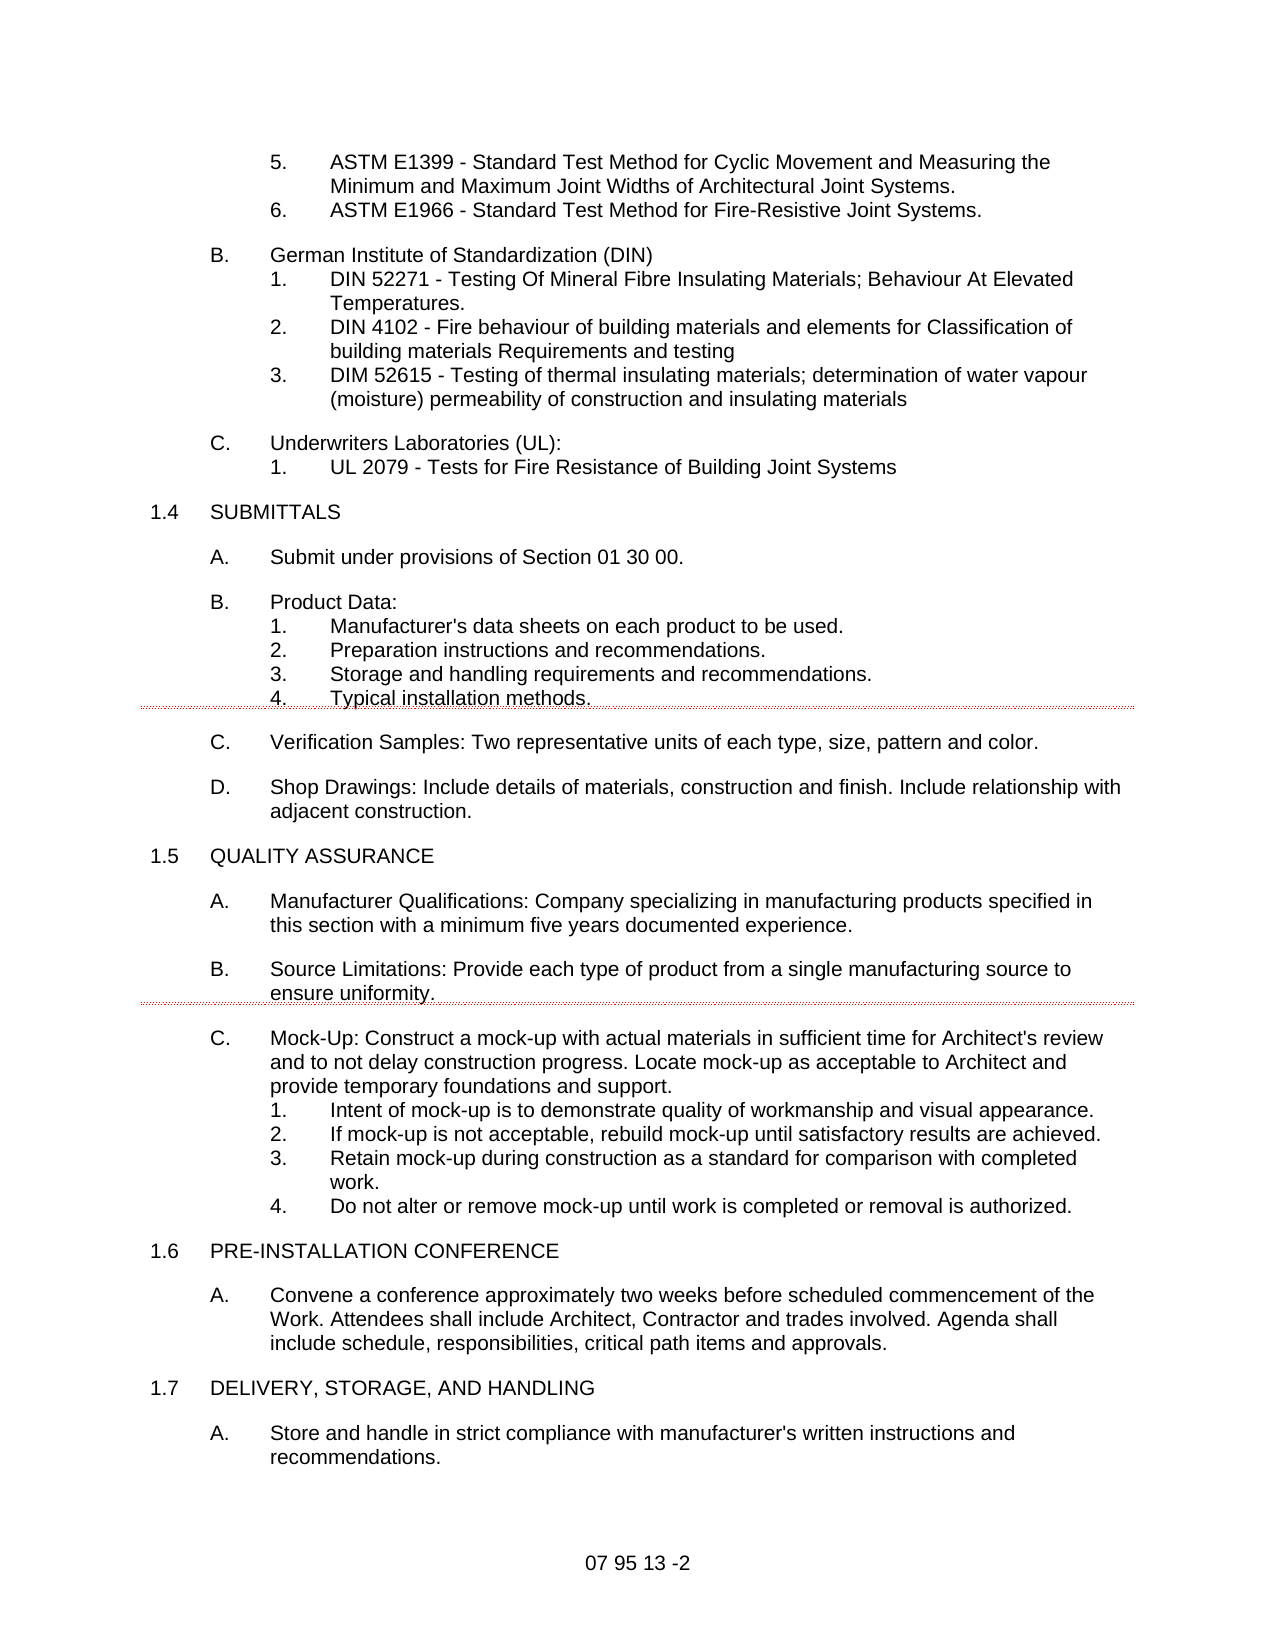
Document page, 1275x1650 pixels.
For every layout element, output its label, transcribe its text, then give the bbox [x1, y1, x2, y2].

list Manufacturer Qualifications: Company specializing in manufacturing products specified in this section with a minimum five years documented experience. [210, 888, 1125, 936]
list DIN 52271 - Testing Of Mineral Fibre Insulating Materials; Behaviour At Elevated Temperatures. [270, 267, 1125, 314]
list Convene a conference approximately two weeks before scheduled commencement of the Work. Attendees shall include Architect, Contractor and trades involved. Agenda shall include schedule, responsibilities, critical path items and approvals. [210, 1283, 1125, 1355]
list Manufacturer's data sheets on each product to be used. [270, 613, 1125, 637]
list SUBMITTALS [150, 500, 1125, 524]
list Verification Samples: Two representative units of each type, size, pattern and color. [210, 730, 1125, 754]
list ASTM E1399 - Standard Test Method for Cyclic Movement and Measuring the Minimum and Maximum Joint Widths of Architectural Joint Systems. [270, 150, 1125, 198]
list DIM 52615 - Testing of thermal insulating materials; determination of water vapour (moisture) permeability of construction and insulating materials [270, 362, 1125, 410]
list DIN 4102 - Fire behaviour of building materials and elements for Classification of building materials Requirements and testing [270, 314, 1125, 362]
list Do not alter or remove mock-up until work is completed or removal is authorized. [270, 1194, 1125, 1218]
list Underwriters Laboratories (UL): [210, 431, 1125, 455]
list Retain mock-up during construction as a standard for comparison with completed work. [270, 1146, 1125, 1194]
list Source Limitations: Provide each type of product from a single manufacturing source to ensure uniformity. [210, 957, 1125, 1005]
list DELIVERY, STORAGE, AND HANDLING [150, 1376, 1125, 1400]
list If mock-up is not acceptable, rebuild mock-up until satisfactory results are achieved. [270, 1122, 1125, 1146]
list Store and handle in strict compliance with manufacturer's written instructions and recommendations. [210, 1421, 1125, 1469]
list UL 2079 - Tests for Fire Resistance of Building Joint Systems [270, 455, 1125, 479]
list Mock-Up: Construct a mock-up with actual materials in sufficient time for Architect's review and to not delay construction progress. Locate mock-up as acceptable to Architect and provide temporary foundations and support. [210, 1026, 1125, 1098]
list Product Data: [210, 589, 1125, 613]
list Shop Drawings: Include details of materials, construction and finish. Include relationship with adjacent construction. [210, 775, 1125, 823]
list Typical installation methods. [270, 685, 1125, 709]
list Submit under provisions of Section 01 30 00. [210, 545, 1125, 569]
list Intent of mock-up is to demonstrate quality of workmanship and visual appearance. [270, 1098, 1125, 1122]
list PRE-INSTALLATION CONFERENCE [150, 1238, 1125, 1262]
list Storage and handling requirements and recommendations. [270, 661, 1125, 685]
list QUALITY ASSURANCE [150, 844, 1125, 868]
list German Institute of Standardization (DIN) [210, 243, 1125, 267]
list ASTM E1966 - Standard Test Method for Fire-Resistive Joint Systems. [270, 198, 1125, 222]
list Preparation instructions and recommendations. [270, 637, 1125, 661]
